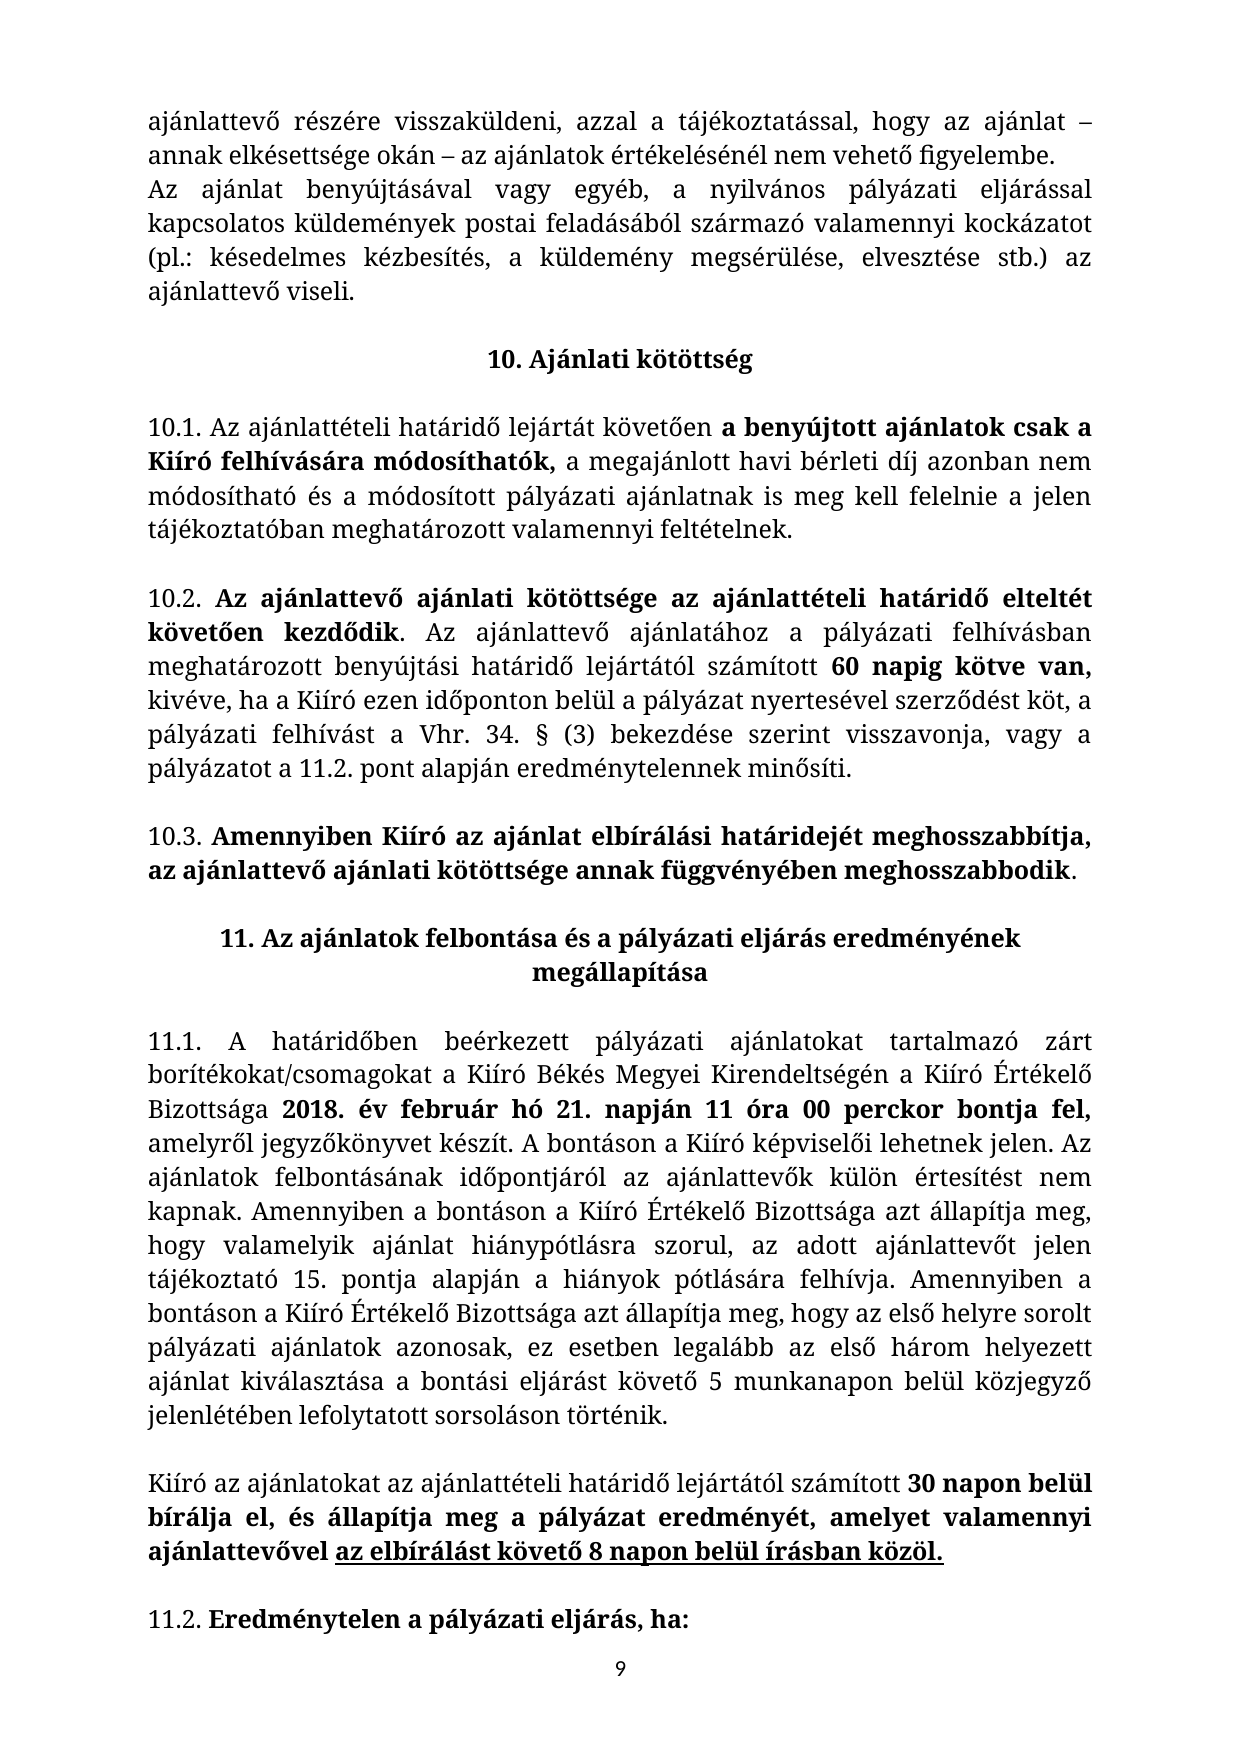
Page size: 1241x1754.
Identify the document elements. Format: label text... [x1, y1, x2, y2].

text Kiíró az ajánlatokat az ajánlattételi határidő lejártától számított 30 napon belül bírálja el, és állapítja meg a pályázat eredményét, amelyet valamennyi ajánlattevővel az elbírálást követő 8 napon belül írásban közöl. [148, 1466, 1093, 1568]
text 11.2. Eredménytelen a pályázati eljárás, ha: [148, 1602, 1093, 1636]
text 10.1. Az ajánlattételi határidő lejártát követően a benyújtott ajánlatok csak a Kiíró felhívására módosíthatók, a megajánlott havi bérleti díj azonban nem módosítható és a módosított pályázati ajánlatnak is meg kell felelnie a jelen tájékoztatóban meghatározott valamennyi feltételnek. [148, 410, 1093, 546]
text 11.1. A határidőben beérkezett pályázati ajánlatokat tartalmazó zárt borítékokat/csomagokat a Kiíró Békés Megyei Kirendeltségén a Kiíró Értékelő Bizottsága 2018. év február hó 21. napján 11 óra 00 perckor bontja fel, amelyről jegyzőkönyvet készít. A bontáson a Kiíró képviselői lehetnek jelen. Az ajánlatok felbontásának időpontjáról az ajánlattevők külön értesítést nem kapnak. Amennyiben a bontáson a Kiíró Értékelő Bizottsága azt állapítja meg, hogy valamelyik ajánlat hiánypótlásra szorul, az adott ajánlattevőt jelen tájékoztató 15. pontja alapján a hiányok pótlására felhívja. Amennyiben a bontáson a Kiíró Értékelő Bizottsága azt állapítja meg, hogy az első helyre sorolt pályázati ajánlatok azonosak, ez esetben legalább az első három helyezett ajánlat kiválasztása a bontási eljárást követő 5 munkanapon belül közjegyző jelenlétében lefolytatott sorsoláson történik. [148, 1023, 1093, 1432]
text Az ajánlat benyújtásával vagy egyéb, a nyilvános pályázati eljárással kapcsolatos küldemények postai feladásából származó valamennyi kockázatot (pl.: késedelmes kézbesítés, a küldemény megsérülése, elvesztése stb.) az ajánlattevő viseli. [148, 172, 1093, 308]
text 10.3. Amennyiben Kiíró az ajánlat elbírálási határidejét meghosszabbítja, az ajánlattevő ajánlati kötöttsége annak függvényében meghosszabbodik. [148, 819, 1093, 887]
text 10.2. Az ajánlattevő ajánlati kötöttsége az ajánlattételi határidő elteltét követően kezdődik. Az ajánlattevő ajánlatához a pályázati felhívásban meghatározott benyújtási határidő lejártától számított 60 napig kötve van, kivéve, ha a Kiíró ezen időponton belül a pályázat nyertesével szerződést köt, a pályázati felhívást a Vhr. 34. § (3) bekezdése szerint visszavonja, vagy a pályázatot a 11.2. pont alapján eredménytelennek minősíti. [148, 580, 1093, 785]
text 11. Az ajánlatok felbontása és a pályázati eljárás eredményének megállapítása [148, 921, 1093, 989]
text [148, 103, 1093, 172]
text 10. Ajánlati kötöttség [148, 342, 1093, 376]
